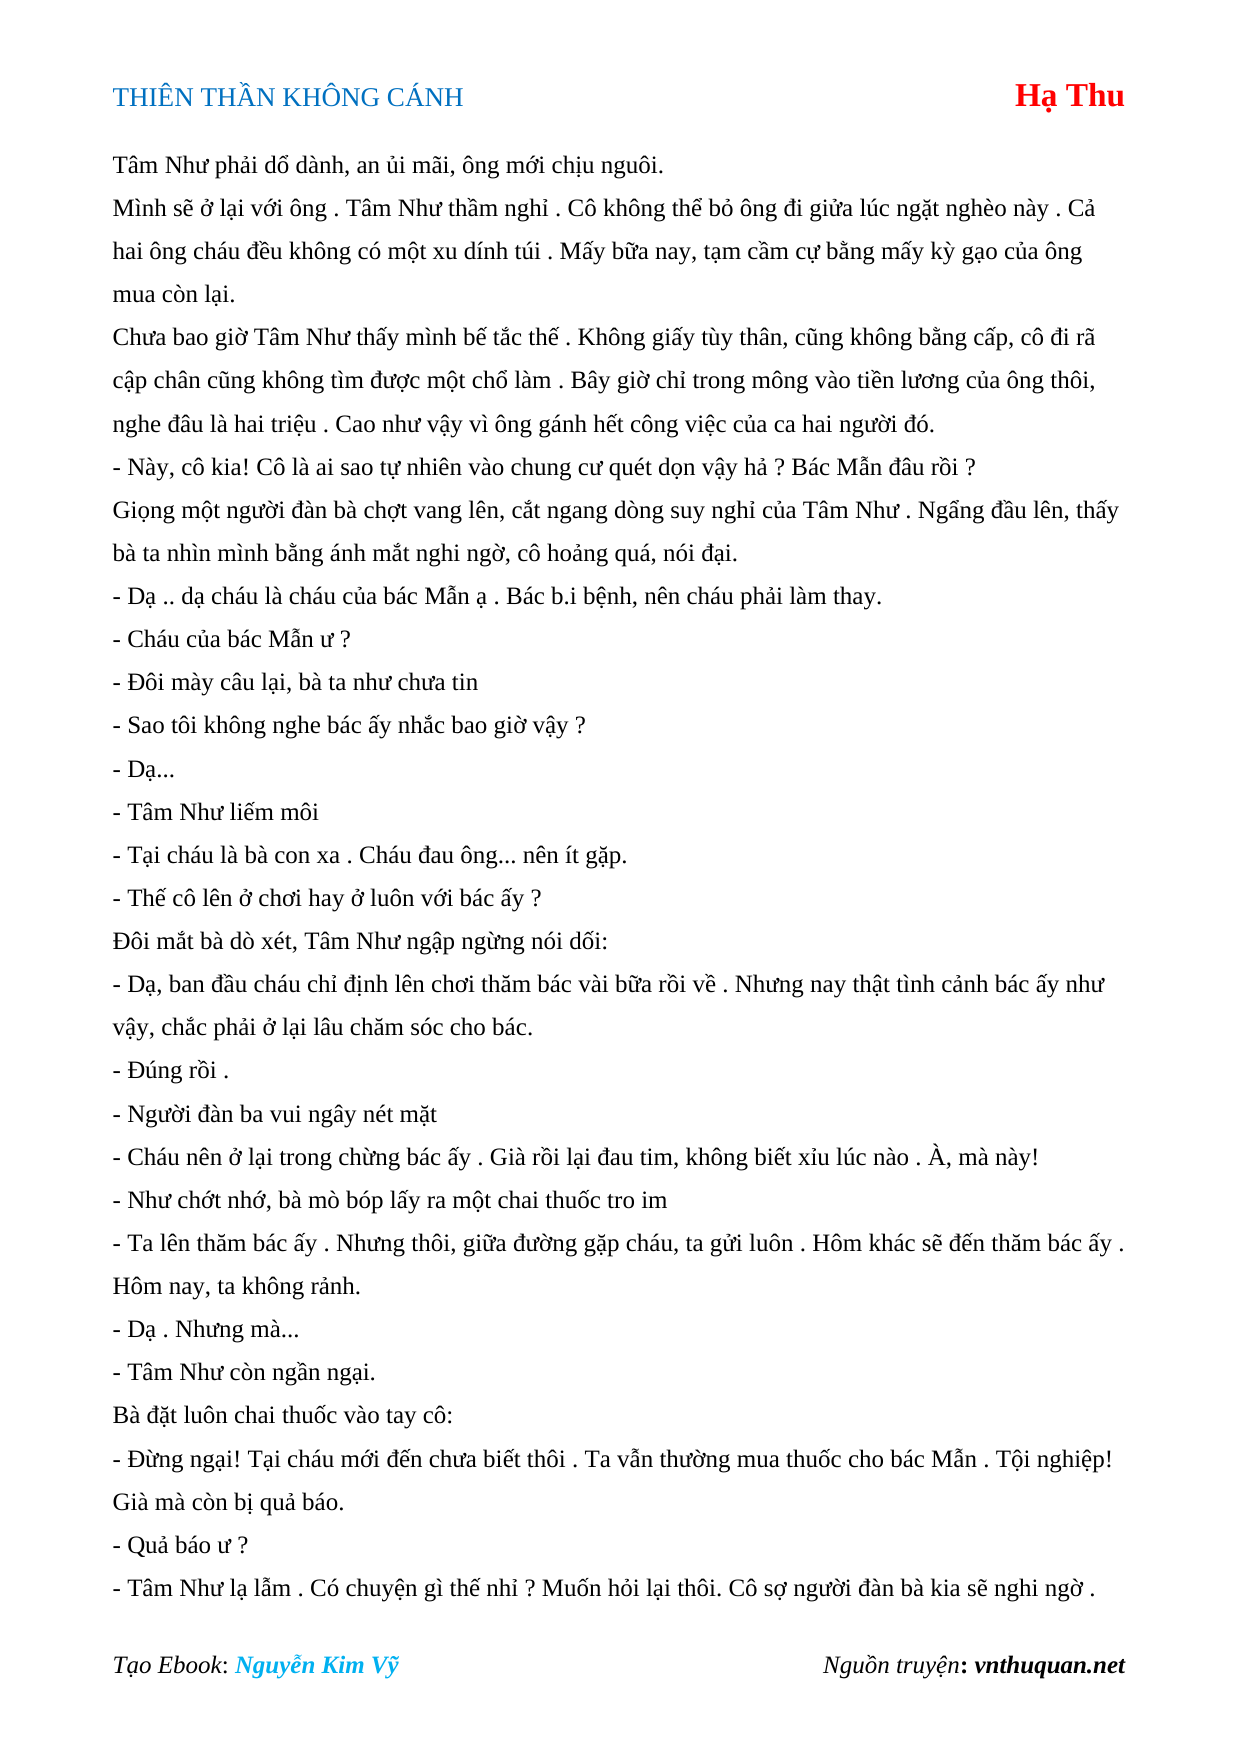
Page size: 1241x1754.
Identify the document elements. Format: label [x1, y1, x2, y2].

text [112, 150, 1128, 1602]
